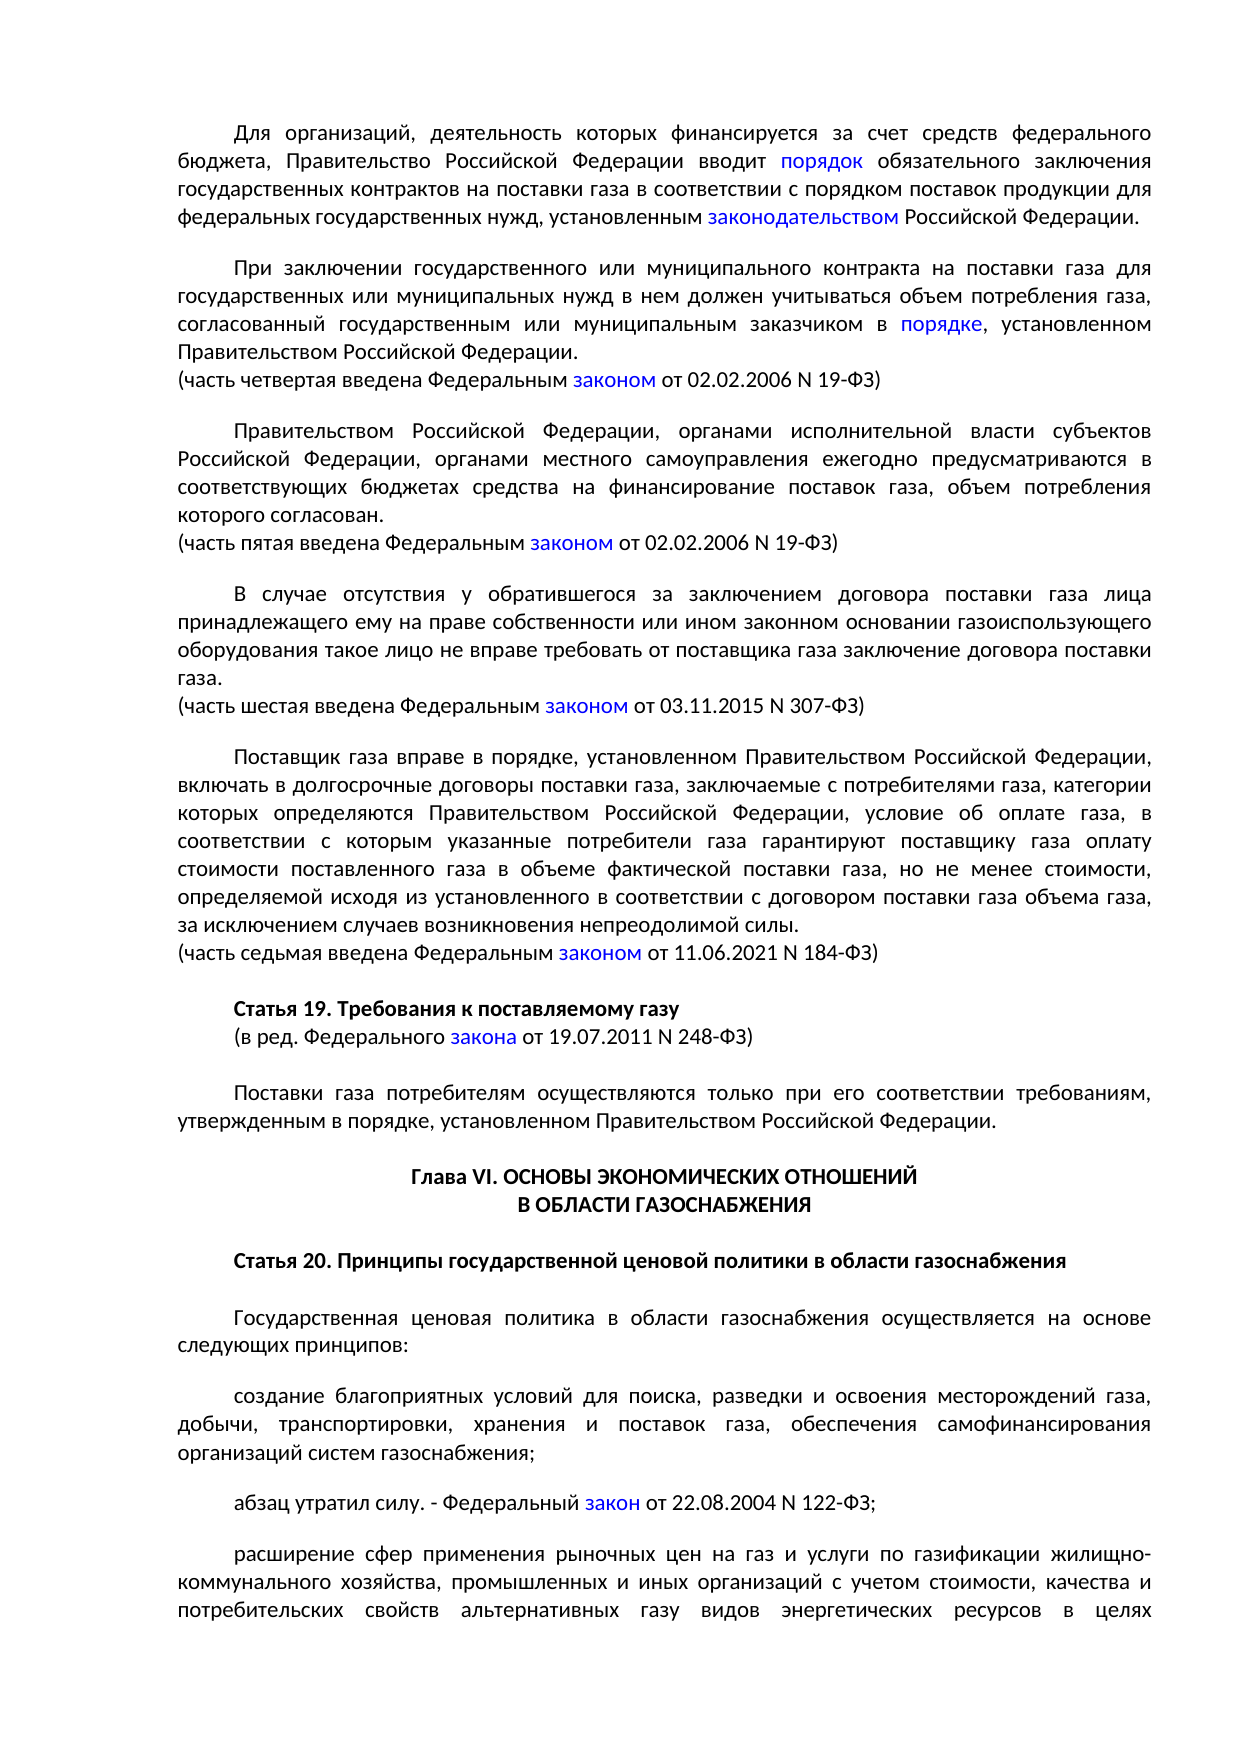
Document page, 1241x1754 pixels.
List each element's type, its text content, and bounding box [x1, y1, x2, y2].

text создание благоприятных условий для поиска, разведки и освоения месторождений газа, добычи, транспортировки, хранения и поставок газа, обеспечения самофинансирования организаций систем газоснабжения; [177, 1382, 1152, 1466]
title Глава VI. ОСНОВЫ ЭКОНОМИЧЕСКИХ ОТНОШЕНИЙ [177, 1162, 1152, 1191]
text (в ред. Федерального закона от 19.07.2011 N 248-ФЗ) [177, 1022, 1152, 1050]
title В ОБЛАСТИ ГАЗОСНАБЖЕНИЯ [177, 1191, 1152, 1218]
title Статья 20. Принципы государственной ценовой политики в области газоснабжения [177, 1247, 1152, 1274]
text (часть четвертая введена Федеральным законом от 02.02.2006 N 19-ФЗ) [177, 365, 1152, 393]
text Государственная ценовая политика в области газоснабжения осуществляется на основе следующих принципов: [177, 1303, 1152, 1359]
text (часть седьмая введена Федеральным законом от 11.06.2021 N 184-ФЗ) [177, 938, 1152, 966]
text абзац утратил силу. - Федеральный закон от 22.08.2004 N 122-ФЗ; [177, 1488, 1152, 1517]
text Правительством Российской Федерации, органами исполнительной власти субъектов Российской Федерации, органами местного самоуправления ежегодно предусматриваются в соответствующих бюджетах средства на финансирование поставок газа, объем потребления которого согласован. [177, 416, 1152, 528]
text Поставщик газа вправе в порядке, установленном Правительством Российской Федерации, включать в долгосрочные договоры поставки газа, заключаемые с потребителями газа, категории которых определяются Правительством Российской Федерации, условие об оплате газа, в соответствии с которым указанные потребители газа гарантируют поставщику газа оплату стоимости поставленного газа в объеме фактической поставки газа, но не менее стоимости, определяемой исходя из установленного в соответствии с договором поставки газа объема газа, за исключением случаев возникновения непреодолимой силы. [177, 742, 1152, 938]
text Для организаций, деятельность которых финансируется за счет средств федерального бюджета, Правительство Российской Федерации вводит порядок обязательного заключения государственных контрактов на поставки газа в соответствии с порядком поставок продукции для федеральных государственных нужд, установленным законодательством Российской Федерации. [177, 118, 1152, 230]
text При заключении государственного или муниципального контракта на поставки газа для государственных или муниципальных нужд в нем должен учитываться объем потребления газа, согласованный государственным или муниципальным заказчиком в порядке, установленном Правительством Российской Федерации. [177, 253, 1152, 365]
text Поставки газа потребителям осуществляются только при его соответствии требованиям, утвержденным в порядке, установленном Правительством Российской Федерации. [177, 1078, 1152, 1134]
text В случае отсутствия у обратившегося за заключением договора поставки газа лица принадлежащего ему на праве собственности или ином законном основании газоиспользующего оборудования такое лицо не вправе требовать от поставщика газа заключение договора поставки газа. [177, 579, 1152, 691]
text (часть шестая введена Федеральным законом от 03.11.2015 N 307-ФЗ) [177, 691, 1152, 719]
title Статья 19. Требования к поставляемому газу [177, 994, 1152, 1022]
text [177, 1539, 1152, 1623]
text (часть пятая введена Федеральным законом от 02.02.2006 N 19-ФЗ) [177, 528, 1152, 556]
